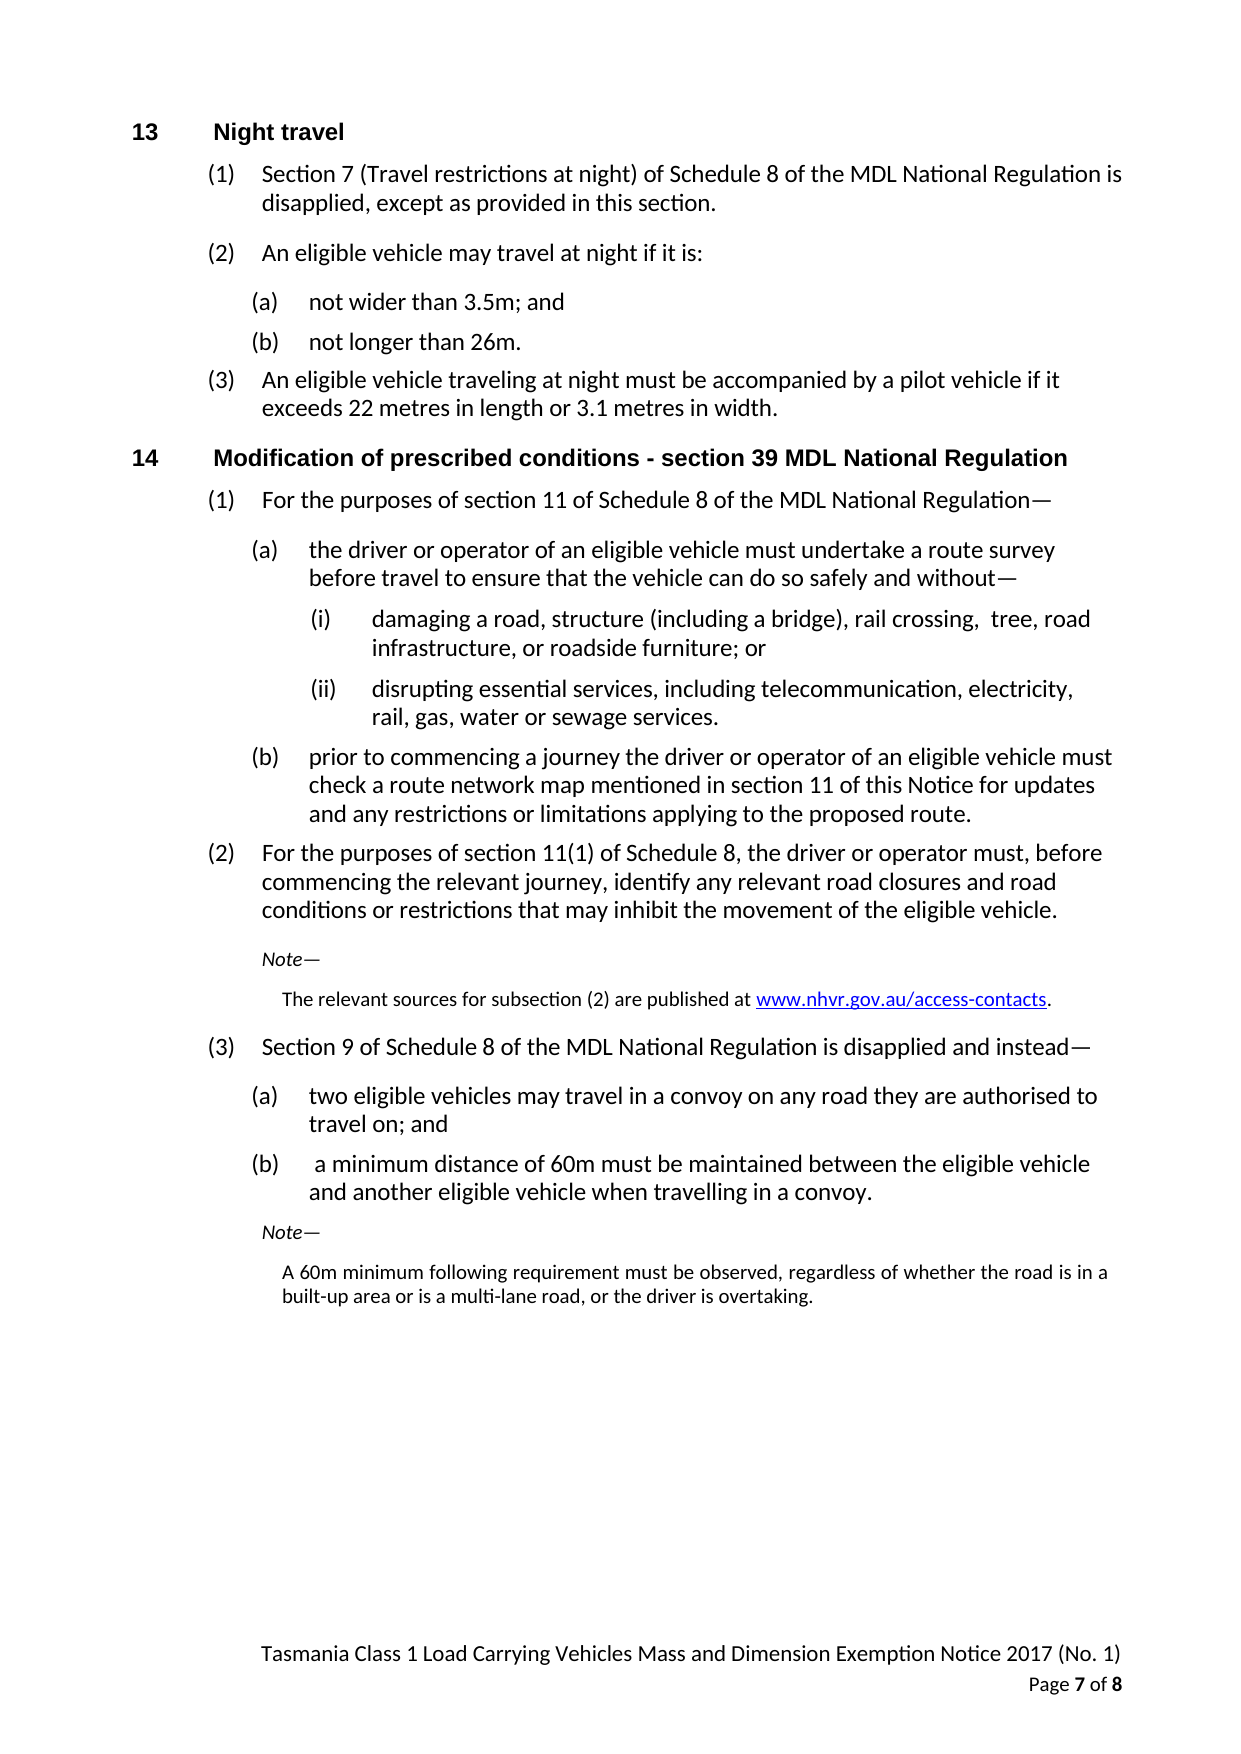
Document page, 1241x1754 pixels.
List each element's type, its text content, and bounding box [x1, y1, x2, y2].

subtitle not longer than 26m. [251, 327, 1122, 356]
subtitle Note— [262, 946, 1122, 971]
subtitle Section 7 (Travel restrictions at night) of Schedule 8 of the MDL National Regulation is disapplied, except as provided in this section. [207, 160, 1122, 217]
subtitle two eligible vehicles may travel in a convoy on any road they are authorised to travel on; and [251, 1081, 1122, 1139]
subtitle disrupting essential services, including telecommunication, electricity, rail, gas, water or sewage services. [310, 674, 1111, 732]
subtitle a minimum distance of 60m must be maintained between the eligible vehicle and another eligible vehicle when travelling in a convoy. [251, 1149, 1122, 1207]
subtitle For the purposes of section 11 of Schedule 8 of the MDL National Regulation— [207, 486, 1122, 514]
subtitle Modification of prescribed conditions - section 39 MDL National Regulation [132, 444, 1122, 472]
text A 60m minimum following requirement must be observed, regardless of whether the road is in a built-up area or is a multi-lane road, or the driver is overtaking. [282, 1261, 1110, 1309]
subtitle Section 9 of Schedule 8 of the MDL National Regulation is disapplied and instead— [207, 1032, 1122, 1061]
subtitle prior to commencing a journey the driver or operator of an eligible vehicle must check a route network map mentioned in section 11 of this Notice for updates and any restrictions or limitations applying to the proposed route. [251, 742, 1122, 829]
subtitle damaging a road, structure (including a bridge), rail crossing, tree, road infrastructure, or roadside furniture; or [310, 605, 1111, 662]
subtitle not wider than 3.5m; and [251, 288, 1122, 316]
subtitle For the purposes of section 11(1) of Schedule 8, the driver or operator must, before commencing the relevant journey, identify any relevant road closures and road conditions or restrictions that may inhibit the movement of the eligible vehicle. [207, 839, 1122, 925]
subtitle Note— [262, 1219, 1122, 1245]
subtitle Night travel [132, 118, 1122, 146]
subtitle the driver or operator of an eligible vehicle must undertake a route survey before travel to ensure that the vehicle can do so safely and without— [251, 535, 1122, 593]
subtitle An eligible vehicle traveling at night must be accompanied by a pilot vehicle if it exceeds 22 metres in length or 3.1 metres in width. [207, 366, 1122, 423]
subtitle An eligible vehicle may travel at night if it is: [207, 238, 1122, 267]
text The relevant sources for subsection (2) are published at www.nhvr.gov.au/access-contacts. [282, 987, 1110, 1011]
